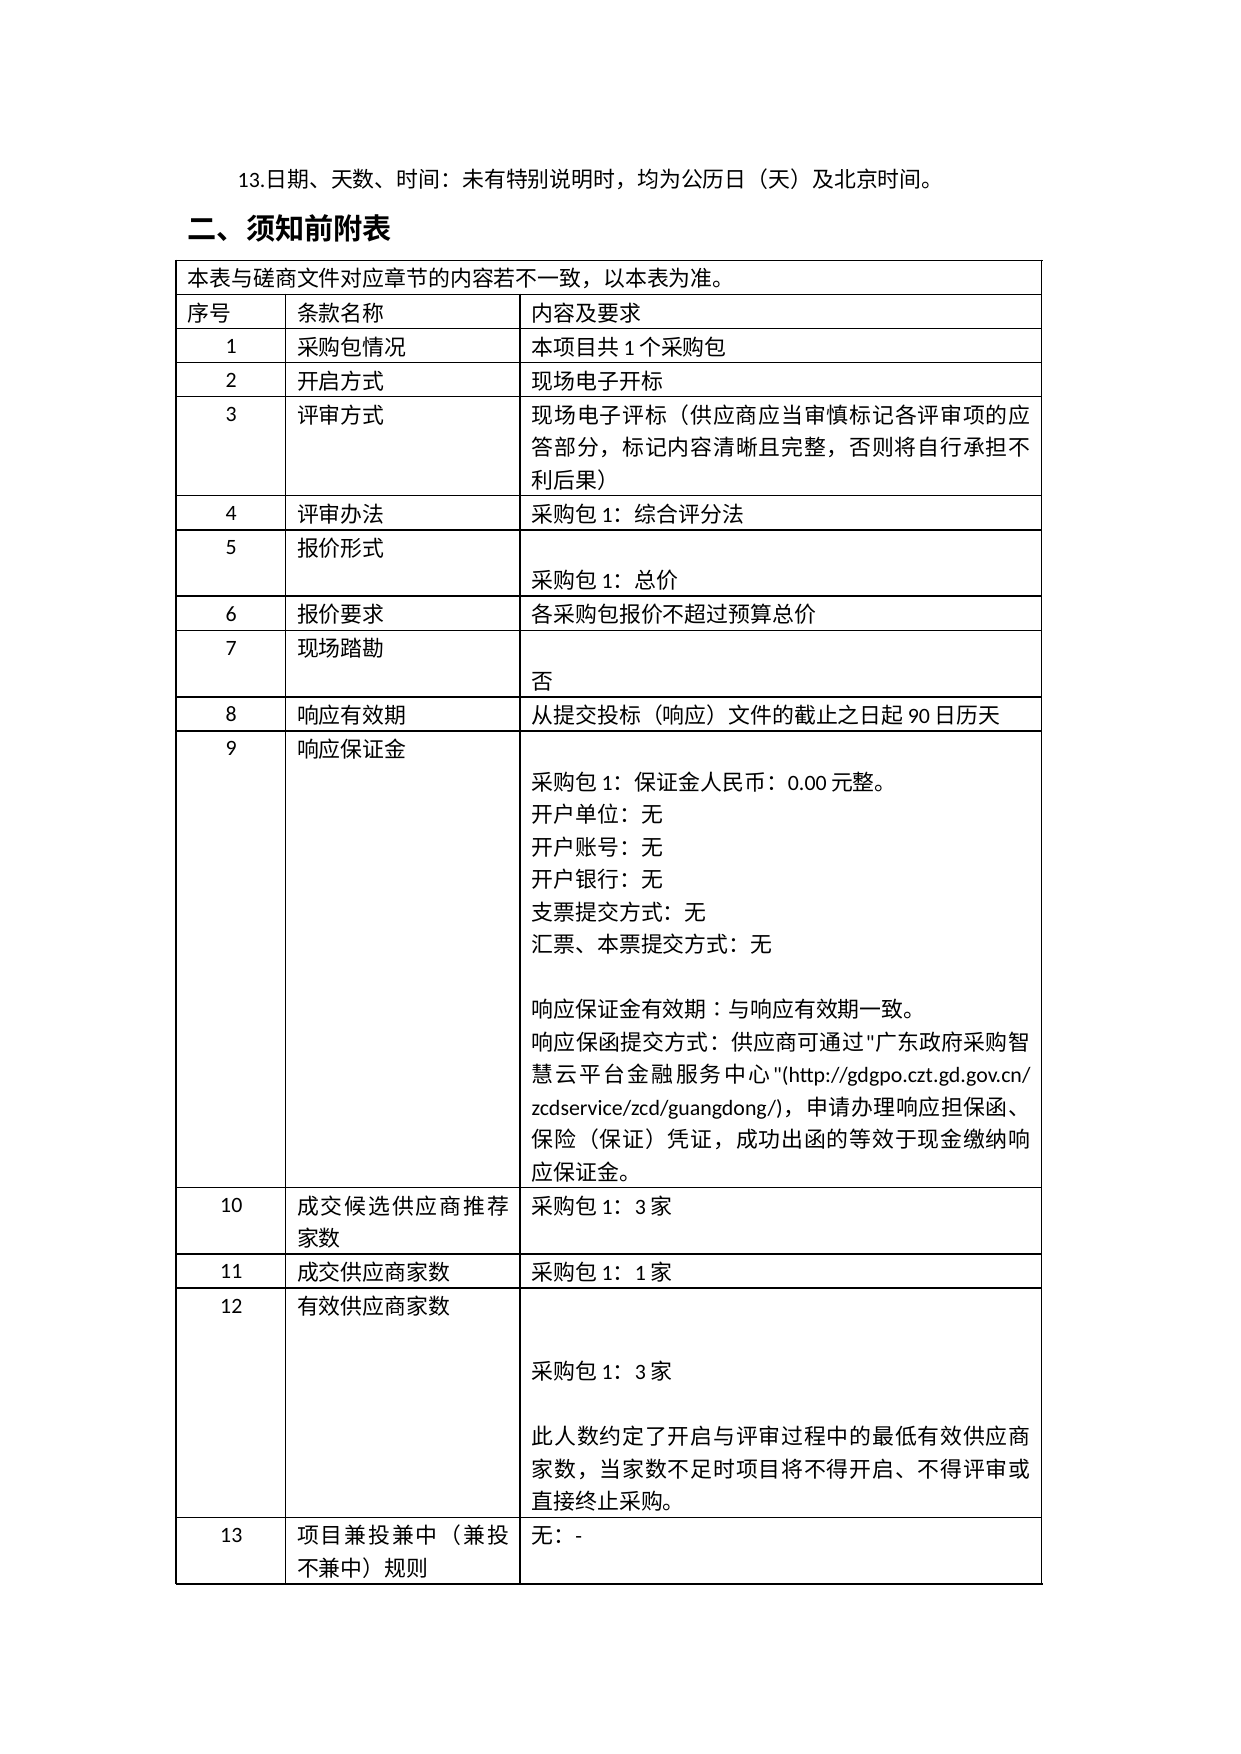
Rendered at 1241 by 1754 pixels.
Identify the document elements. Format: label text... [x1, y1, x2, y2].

table_cell 6 [177, 597, 285, 629]
table_cell 1 [177, 329, 285, 362]
table_cell 13 [177, 1518, 285, 1583]
text 二、须知前附表 [187, 194, 1053, 259]
table_cell 从提交投标（响应）文件的截止之日起90日历天 [521, 698, 1041, 730]
table_cell 7 [177, 631, 285, 696]
table_cell 5 [177, 531, 285, 595]
table_cell 2 [177, 363, 285, 396]
text 13.日期、天数、时间：未有特别说明时，均为公历日（天）及北京时间。 [187, 162, 1053, 194]
table_cell 内容及要求 [521, 295, 1041, 328]
table_cell 响应有效期 [286, 698, 519, 730]
table_cell 12 [177, 1289, 285, 1516]
table_cell 条款名称 [286, 295, 519, 328]
table_cell 本项目共1个采购包 [521, 329, 1041, 362]
table_cell 否 [521, 631, 1041, 696]
table_cell 11 [177, 1255, 285, 1287]
table_cell 10 [177, 1188, 285, 1253]
table_cell 开启方式 [286, 363, 519, 396]
table_cell 响应保证金 [286, 732, 519, 1187]
table_header 本表与磋商文件对应章节的内容若不一致，以本表为准。 [177, 261, 1041, 293]
table_cell 无：- [521, 1518, 1041, 1583]
table_cell 采购包情况 [286, 329, 519, 362]
table_cell 各采购包报价不超过预算总价 [521, 597, 1041, 629]
table_cell 现场电子开标 [521, 363, 1041, 396]
table_cell 报价要求 [286, 597, 519, 629]
table_cell 成交候选供应商推荐家数 [286, 1188, 519, 1253]
table_cell 采购包1：3家 [521, 1188, 1041, 1253]
table_cell 成交供应商家数 [286, 1255, 519, 1287]
table_cell 评审办法 [286, 496, 519, 529]
table_cell 有效供应商家数 [286, 1289, 519, 1516]
table_cell 现场电子评标（供应商应当审慎标记各评审项的应答部分，标记内容清晰且完整，否则将自行承担不利后果） [521, 397, 1041, 495]
table_cell 8 [177, 698, 285, 730]
table_cell 3 [177, 397, 285, 495]
table_cell 采购包1：3家 此人数约定了开启与评审过程中的最低有效供应商家数，当家数不足时项目将不得开启、不得评审或直接终止采购。 [521, 1289, 1041, 1516]
table_cell 序号 [177, 295, 285, 328]
table_cell 评审方式 [286, 397, 519, 495]
table_cell 9 [177, 732, 285, 1187]
table_cell 4 [177, 496, 285, 529]
table_cell 报价形式 [286, 531, 519, 595]
table_cell 采购包1：1家 [521, 1255, 1041, 1287]
table_cell 采购包1：综合评分法 [521, 496, 1041, 529]
table_cell 采购包1：总价 [521, 531, 1041, 595]
table_cell 项目兼投兼中（兼投不兼中）规则 [286, 1518, 519, 1583]
table_cell 采购包1：保证金人民币：0.00元整。 开户单位：无 开户账号：无 开户银行：无 支票提交方式：无 汇票、本票提交方式：无 响应保证金有效期∶与响应有效期一致。 响应保函提交方式：供应商可通过"广东政府采购智慧云平台金融服务中心"(http://gdgpo.czt.gd.gov.cn/zcdservice/zcd/guangdong/)，申请办理响应担保函、保险（保证）凭证，成功出函的等效于现金缴纳响应保证金。 [521, 732, 1041, 1187]
table_cell 现场踏勘 [286, 631, 519, 696]
